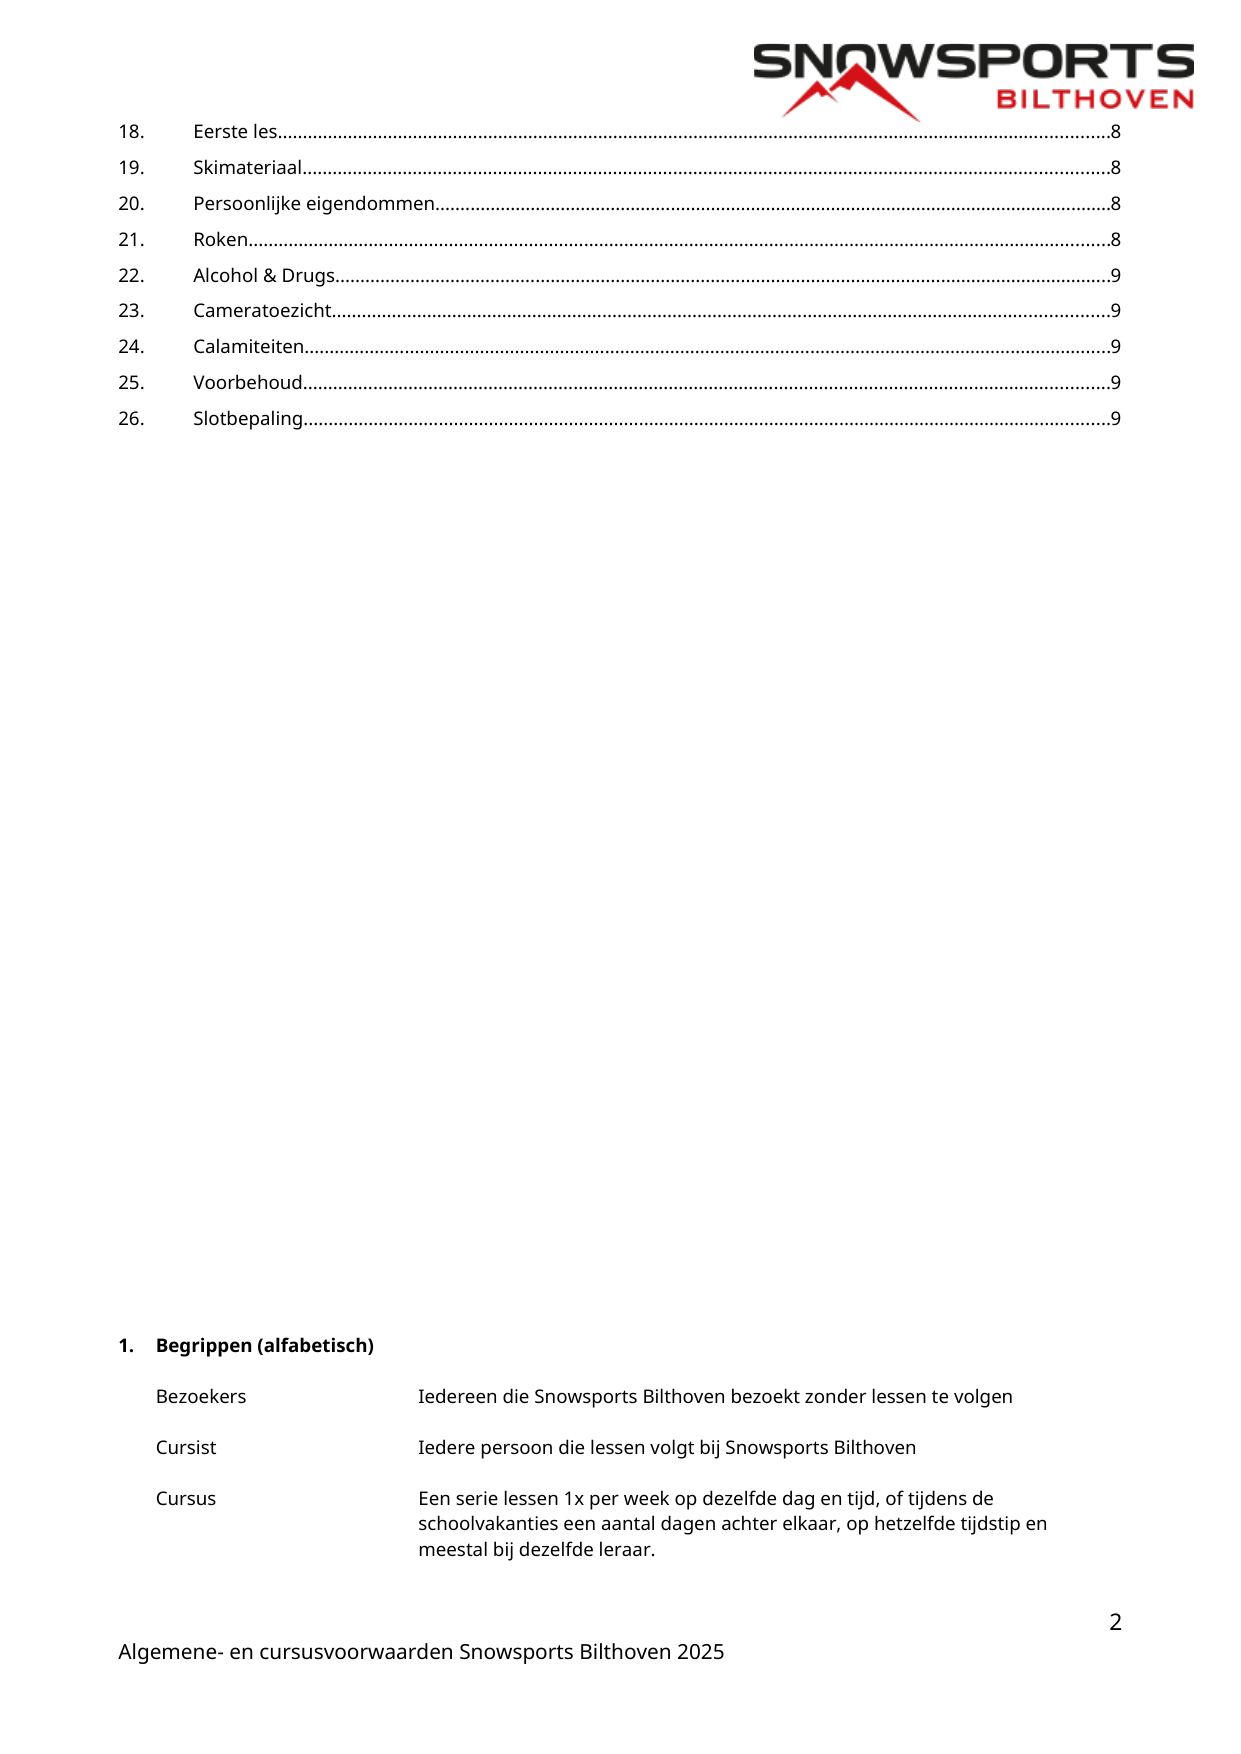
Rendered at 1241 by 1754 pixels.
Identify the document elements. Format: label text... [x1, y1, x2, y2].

text Cursus Een serie lessen 1x per week op dezelfde dag en tijd, of tijdens de schoolvakanties een aantal dagen achter elkaar, op hetzelfde tijdstip en meestal bij dezelfde leraar. [156, 1485, 1122, 1562]
text Cursist Iedere persoon die lessen volgt bij Snowsports Bilthoven [118, 1434, 1122, 1459]
subtitle Begrippen (alfabetisch) [118, 1332, 1122, 1357]
picture [753, 43, 1193, 121]
text Bezoekers Iedereen die Snowsports Bilthoven bezoekt zonder lessen te volgen [118, 1383, 1122, 1408]
